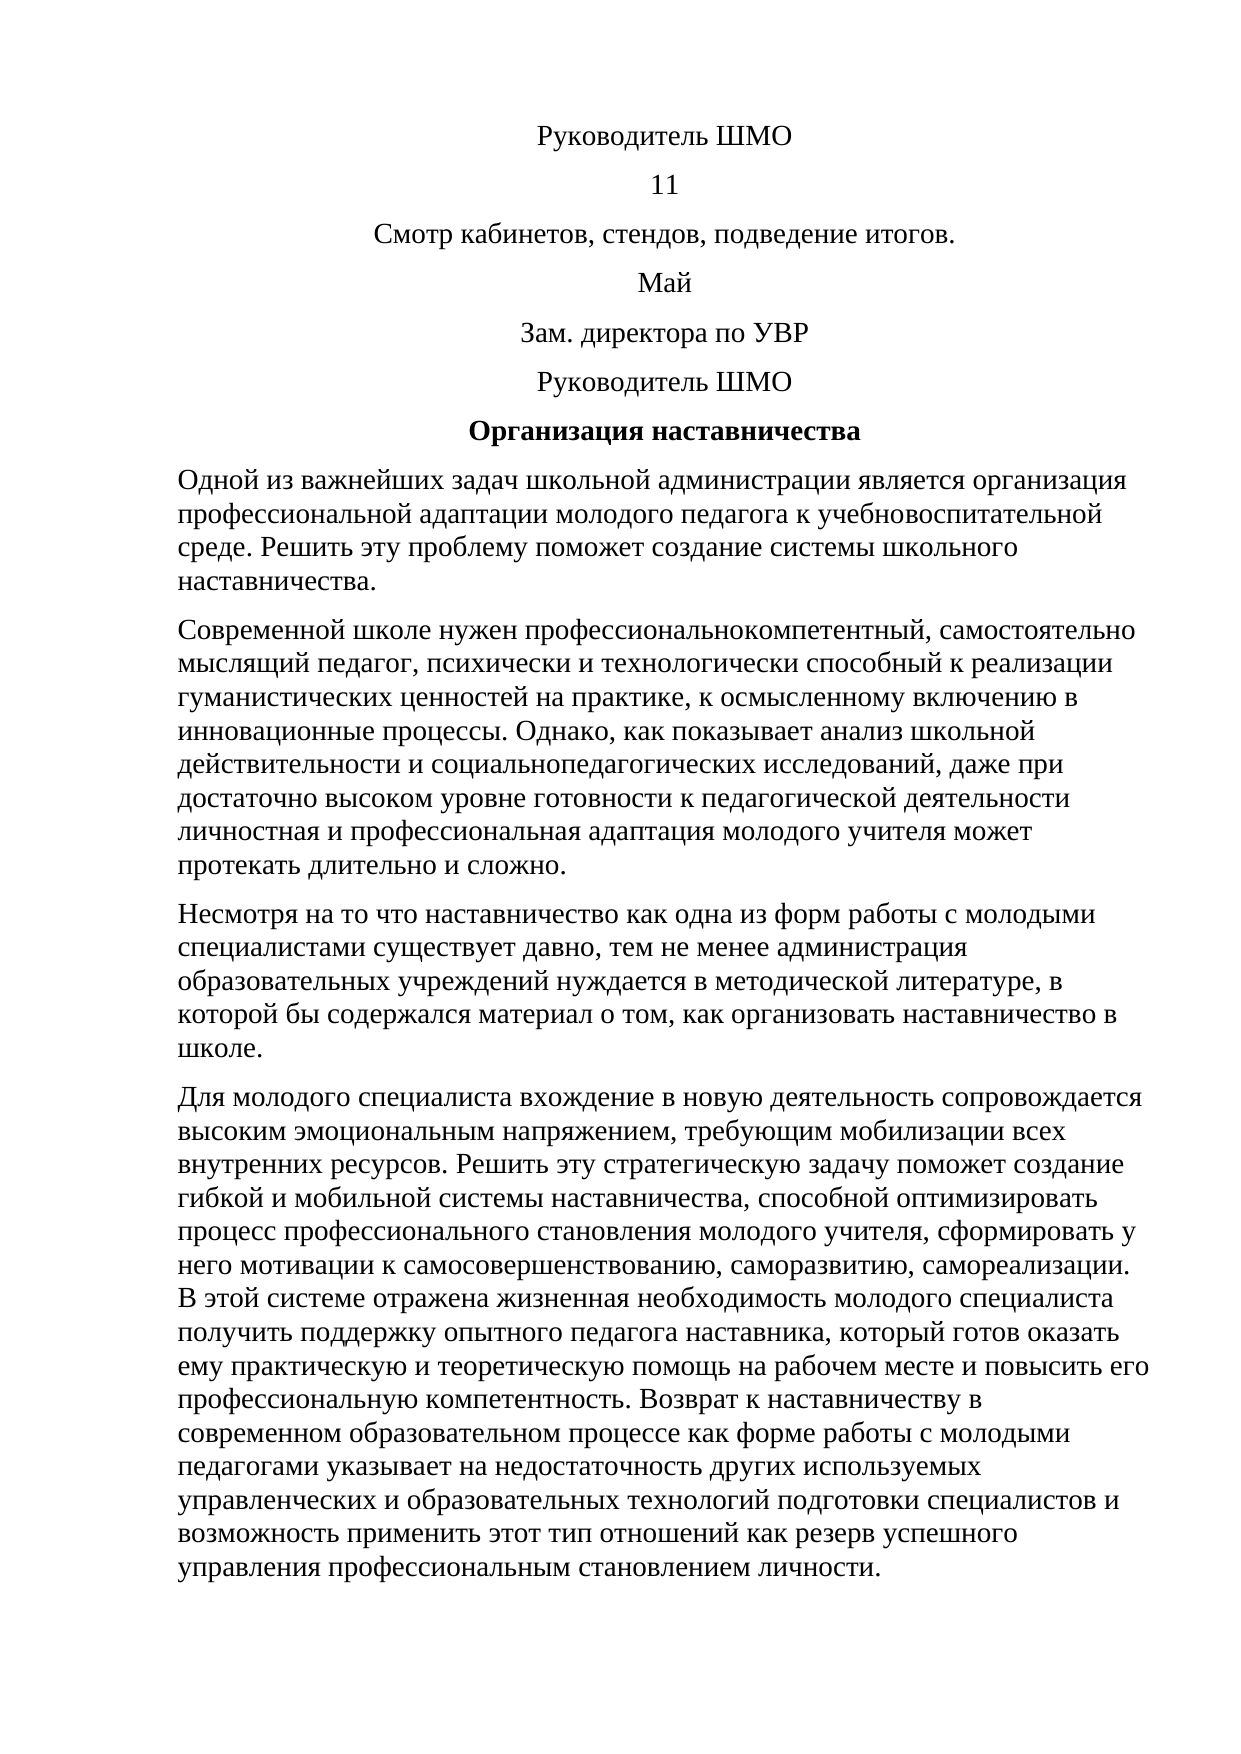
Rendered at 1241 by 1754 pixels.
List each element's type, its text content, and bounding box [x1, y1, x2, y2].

text Организация наставничества [177, 413, 1152, 447]
text 11 [177, 167, 1152, 201]
text Руководитель ШМО [177, 118, 1152, 152]
text Современной школе нужен профессиональнокомпетентный, самостоятельно мыслящий педагог, психически и технологически способный к реализации гуманистических ценностей на практике, к осмысленному включению в инновационные процессы. Однако, как показывает анализ школьной действительности и социальнопедагогических исследований, даже при достаточно высоком уровне готовности к педагогической деятельности личностная и профессиональная адаптация молодого учителя может протекать длительно и сложно. [177, 612, 1152, 880]
text Зам. директора по УВР [177, 315, 1152, 348]
text Одной из важнейших задач школьной администрации является организация профессиональной адаптации молодого педагога к учебновоспитательной среде. Решить эту проблему поможет создание системы школьного наставничества. [177, 462, 1152, 596]
text Май [177, 266, 1152, 299]
text Для молодого специалиста вхождение в новую деятельность сопровождается высоким эмоциональным напряжением, требующим мобилизации всех внутренних ресурсов. Решить эту стратегическую задачу поможет создание гибкой и мобильной системы наставничества, способной оптимизировать процесс профессионального становления молодого учителя, сформировать у него мотивации к самосовершенствованию, саморазвитию, самореализации. В этой системе отражена жизненная необходимость молодого специалиста получить поддержку опытного педагога наставника, который готов оказать ему практическую и теоретическую помощь на рабочем месте и повысить его профессиональную компетентность. Возврат к наставничеству в современном образовательном процессе как форме работы с молодыми педагогами указывает на недостаточность других используемых управленческих и образовательных технологий подготовки специалистов и возможность применить этот тип отношений как резерв успешного управления профессиональным становлением личности. [177, 1079, 1152, 1582]
text Несмотря на то что наставничество как одна из форм работы с молодыми специалистами существует давно, тем не менее администрация образовательных учреждений нуждается в методической литературе, в которой бы содержался материал о том, как организовать наставничество в школе. [177, 896, 1152, 1064]
text Руководитель ШМО [177, 364, 1152, 397]
text Смотр кабинетов, стендов, подведение итогов. [177, 216, 1152, 250]
